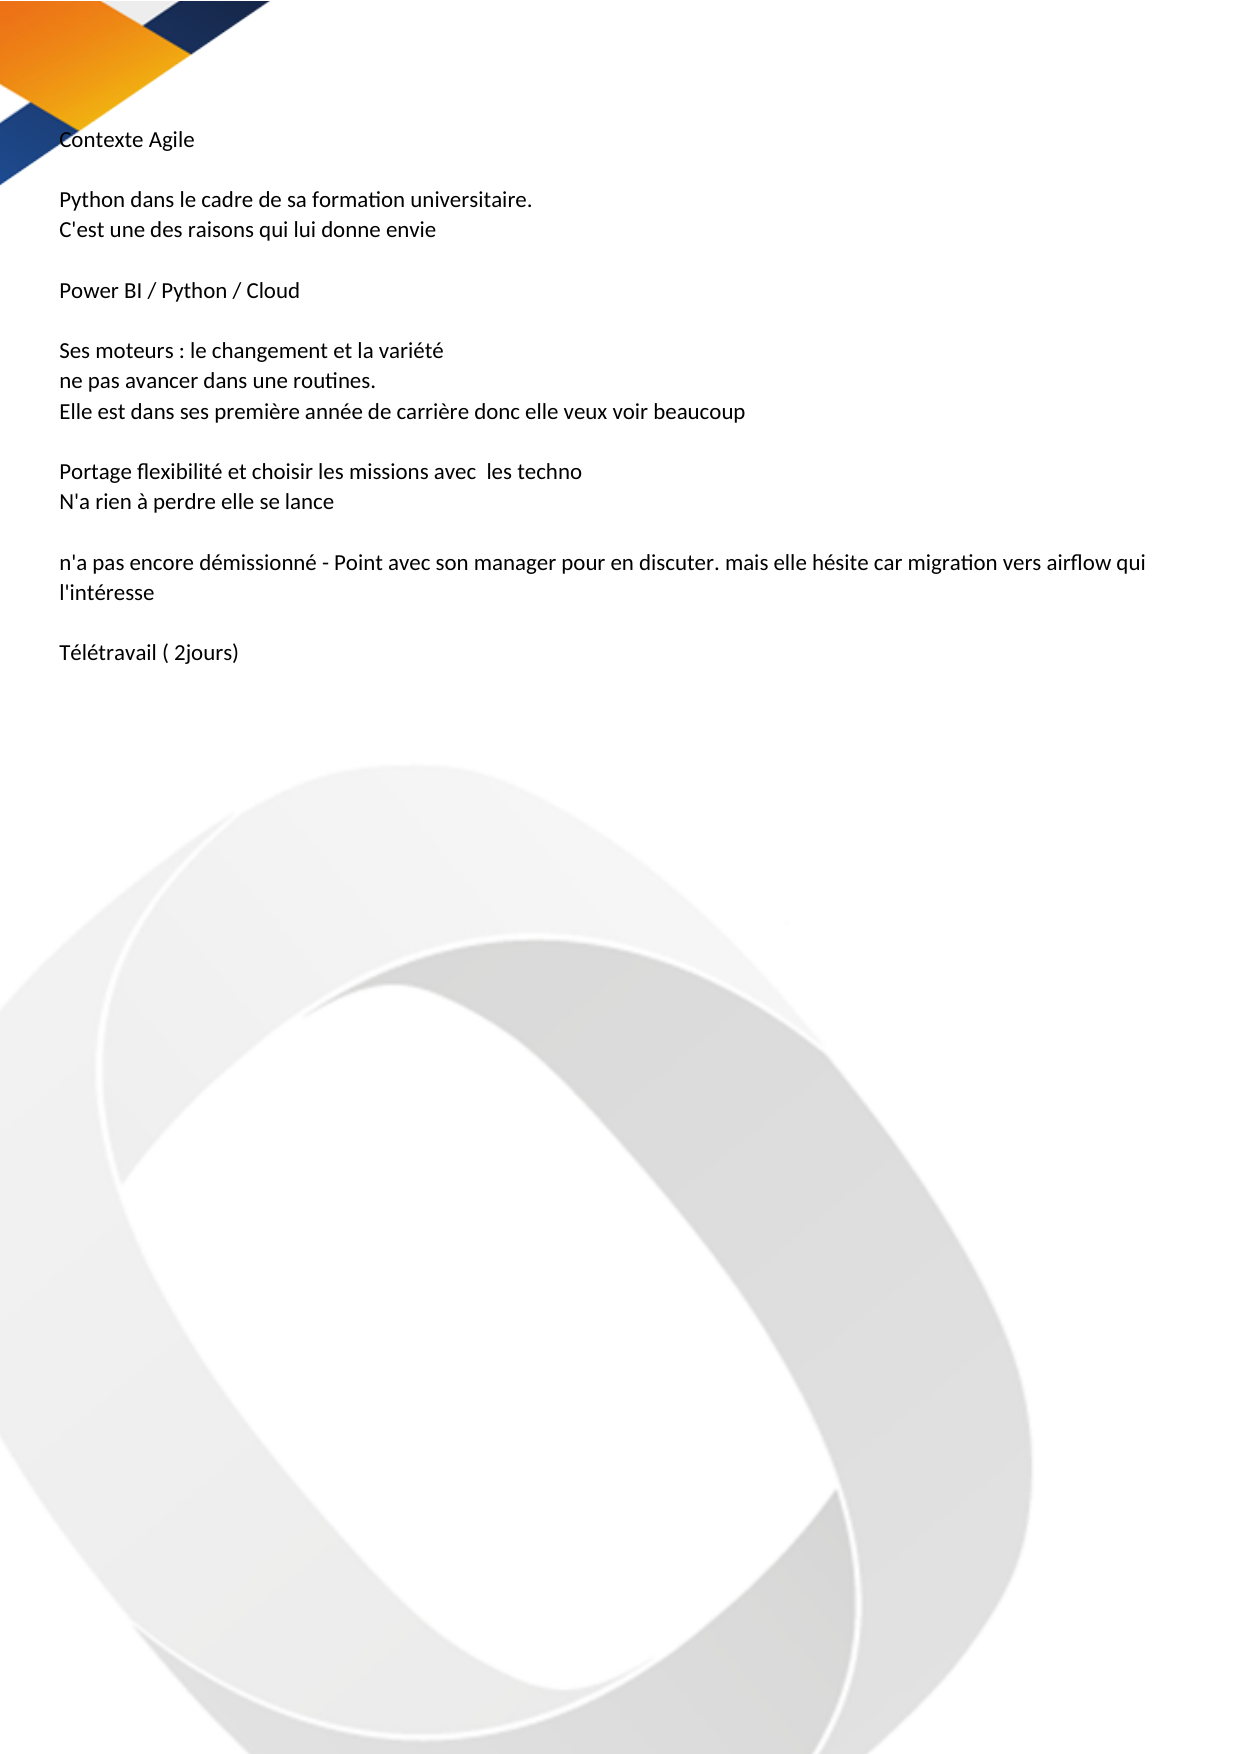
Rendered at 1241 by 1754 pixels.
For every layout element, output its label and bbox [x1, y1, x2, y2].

picture [0, 1, 285, 202]
picture [0, 719, 1072, 1754]
text [59, 125, 1181, 697]
